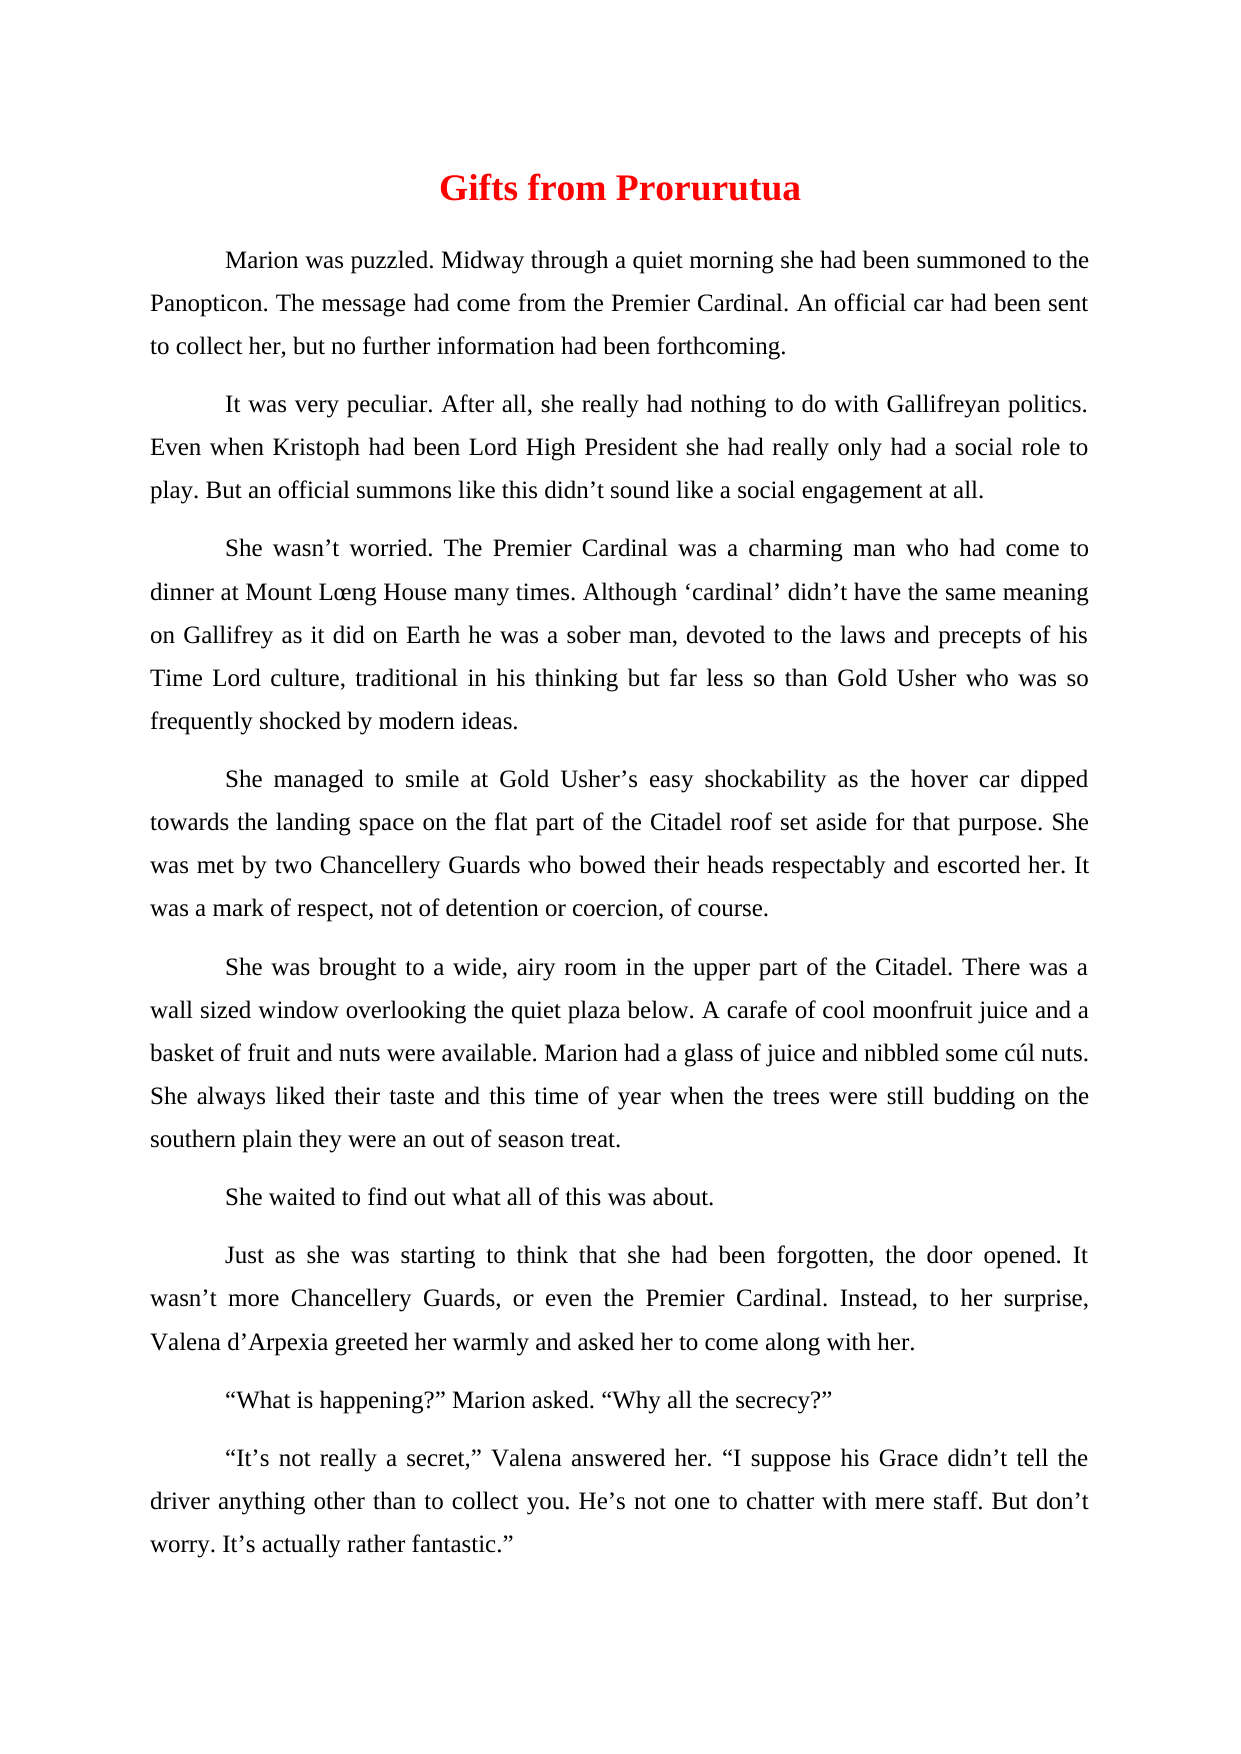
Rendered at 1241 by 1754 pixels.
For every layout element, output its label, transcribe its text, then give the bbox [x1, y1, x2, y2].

text Gifts from Prorurutua [150, 165, 1090, 208]
text She was brought to a wide, airy room in the upper part of the Citadel. There was a wall sized window overlooking the quiet plaza below. A carafe of cool moonfruit juice and a basket of fruit and nuts were available. Marion had a glass of juice and nibbled some cúl nuts. She always liked their taste and this time of year when the trees were still budding on the southern plain they were an out of season treat. [150, 952, 1090, 1153]
text “It’s not really a secret,” Valena answered her. “I suppose his Grace didn’t tell the driver anything other than to collect you. He’s not one to chatter with mere staff. But don’t worry. It’s actually rather fantastic.” [150, 1443, 1090, 1558]
text She waited to find out what all of this was about. [150, 1182, 1090, 1211]
text She managed to smile at Gold Usher’s easy shockability as the hover car dipped towards the landing space on the flat part of the Citadel roof set aside for that purpose. She was met by two Chancellery Guards who bowed their heads respectably and escorted her. It was a mark of respect, not of detention or coercion, of course. [150, 764, 1090, 922]
text It was very peculiar. After all, she really had nothing to do with Gallifreyan politics. Even when Kristoph had been Lord High President she had really only had a social role to play. But an official summons like this didn’t sound like a social engagement at all. [150, 389, 1090, 504]
text She wasn’t worried. The Premier Cardinal was a charming man who had come to dinner at Mount Lœng House many times. Although ‘cardinal’ didn’t have the same meaning on Gallifrey as it did on Earth he was a sober man, devoted to the laws and precepts of his Time Lord culture, traditional in his thinking but far less so than Gold Usher who was so frequently shocked by modern ideas. [150, 533, 1090, 735]
text Just as she was starting to think that she had been forgotten, the door opened. It wasn’t more Chancellery Guards, or even the Premier Cardinal. Instead, to her surprise, Valena d’Arpexia greeted her warmly and asked her to come along with her. [150, 1240, 1090, 1355]
text Marion was puzzled. Midway through a quiet morning she had been summoned to the Panopticon. The message had come from the Premier Cardinal. An official car had been sent to collect her, but no further information had been forthcoming. [150, 245, 1090, 360]
text “What is happening?” Marion asked. “Why all the secrecy?” [150, 1385, 1090, 1413]
